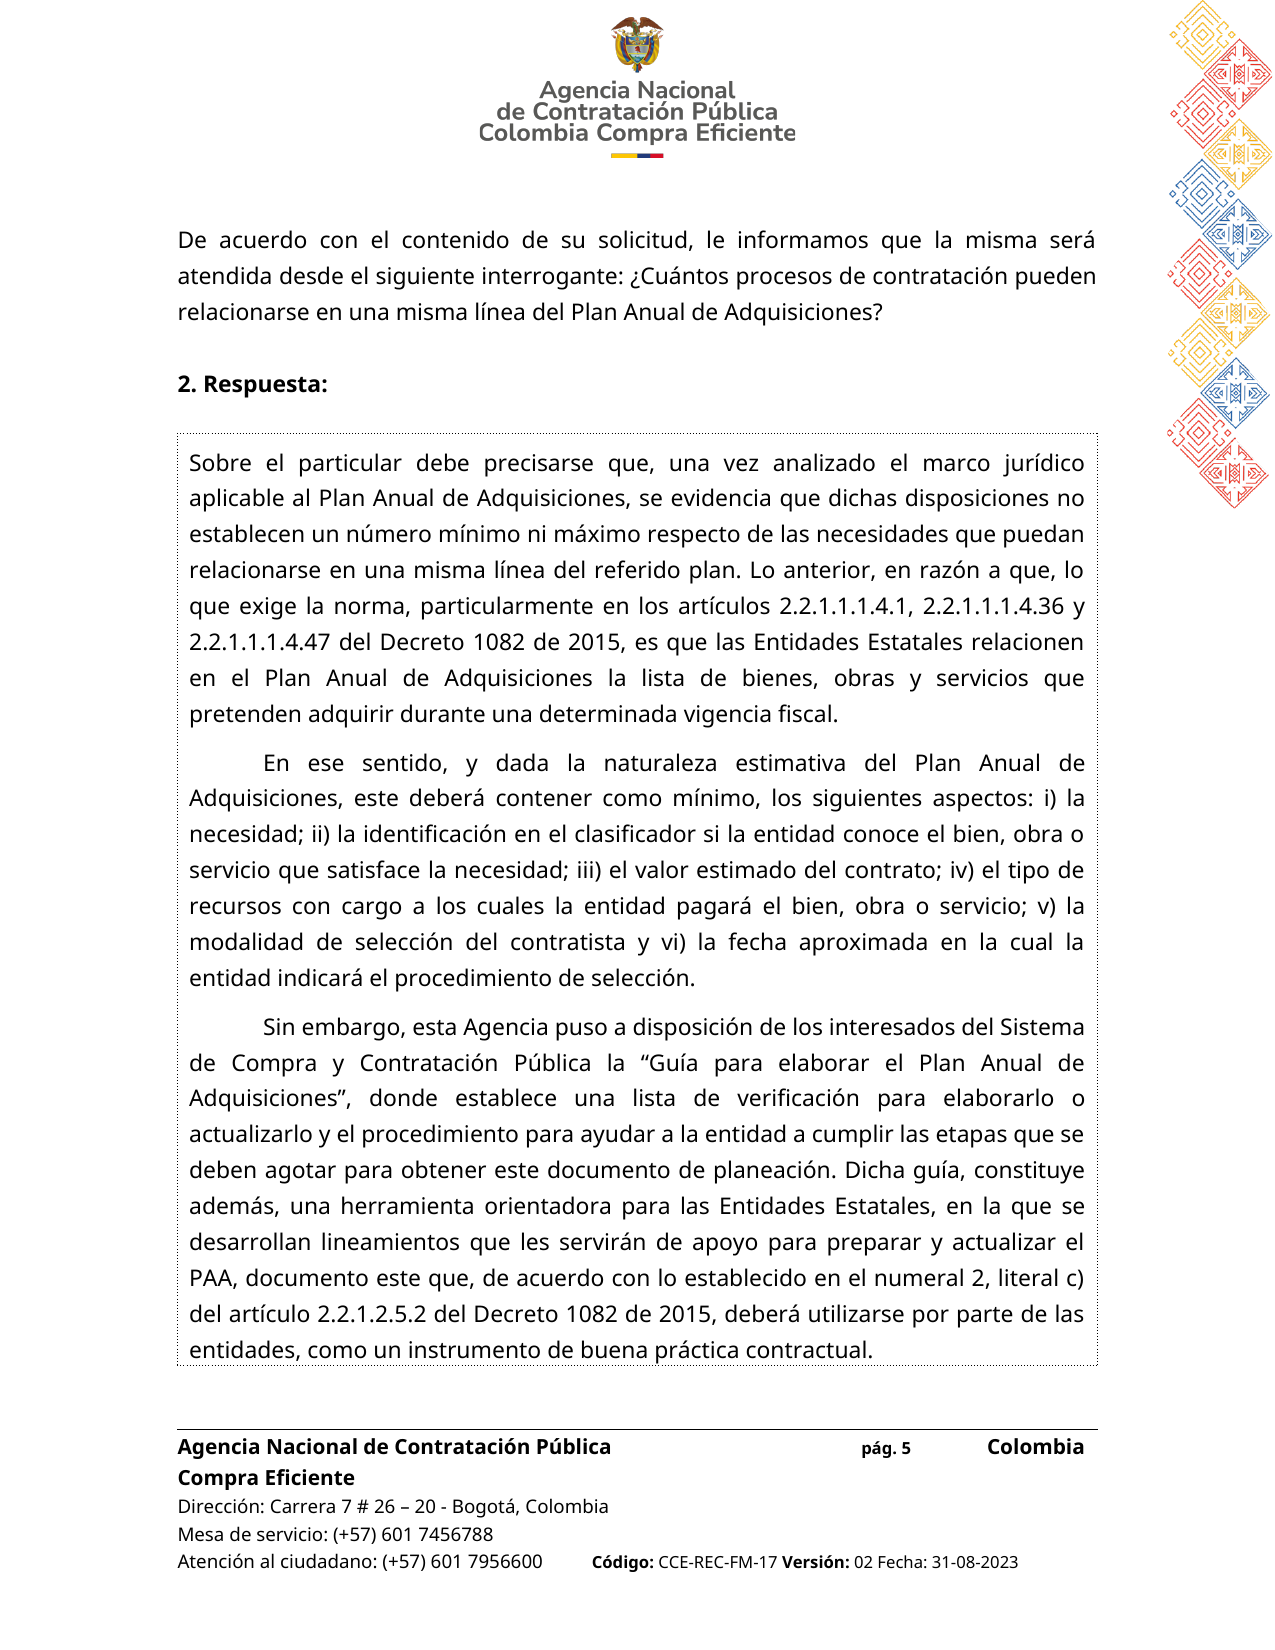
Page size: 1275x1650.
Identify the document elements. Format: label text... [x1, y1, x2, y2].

picture [479, 17, 796, 158]
text 2. Respuesta: [177, 368, 1098, 399]
table_header Sobre el particular debe precisarse que, una vez analizado el marco jurídico aplicable al Plan Anual de Adquisiciones, se evidencia que dichas disposiciones no establecen un número mínimo ni máximo respecto de las necesidades que puedan relacionarse en una misma línea del referido plan. Lo anterior, en razón a que, lo que exige la norma, particularmente en los artículos 2.2.1.1.1.4.1, 2.2.1.1.1.4.36 y 2.2.1.1.1.4.47 del Decreto 1082 de 2015, es que las Entidades Estatales relacionen en el Plan Anual de Adquisiciones la lista de bienes, obras y servicios que pretenden adquirir durante una determinada vigencia fiscal. En ese sentido, y dada la naturaleza estimativa del Plan Anual de Adquisiciones, este deberá contener como mínimo, los siguientes aspectos: i) la necesidad; ii) la identificación en el clasificador si la entidad conoce el bien, obra o servicio que satisface la necesidad; iii) el valor estimado del contrato; iv) el tipo de recursos con cargo a los cuales la entidad pagará el bien, obra o servicio; v) la modalidad de selección del contratista y vi) la fecha aproximada en la cual la entidad indicará el procedimiento de selección. Sin embargo, esta Agencia puso a disposición de los interesados del Sistema de Compra y Contratación Pública la “Guía para elaborar el Plan Anual de Adquisiciones”, donde establece una lista de verificación para elaborarlo o actualizarlo y el procedimiento para ayudar a la entidad a cumplir las etapas que se deben agotar para obtener este documento de planeación. Dicha guía, constituye además, una herramienta orientadora para las Entidades Estatales, en la que se desarrollan lineamientos que les servirán de apoyo para preparar y actualizar el PAA, documento este que, de acuerdo con lo establecido en el numeral 2, literal c) del artículo 2.2.1.2.5.2 del Decreto 1082 de 2015, deberá utilizarse por parte de las entidades, como un instrumento de buena práctica contractual. [178, 433, 1097, 1365]
text De acuerdo con el contenido de su solicitud, le informamos que la misma será atendida desde el siguiente interrogante: ¿Cuántos procesos de contratación pueden relacionarse en una misma línea del Plan Anual de Adquisiciones? [177, 224, 1098, 327]
picture [1165, 0, 1272, 506]
